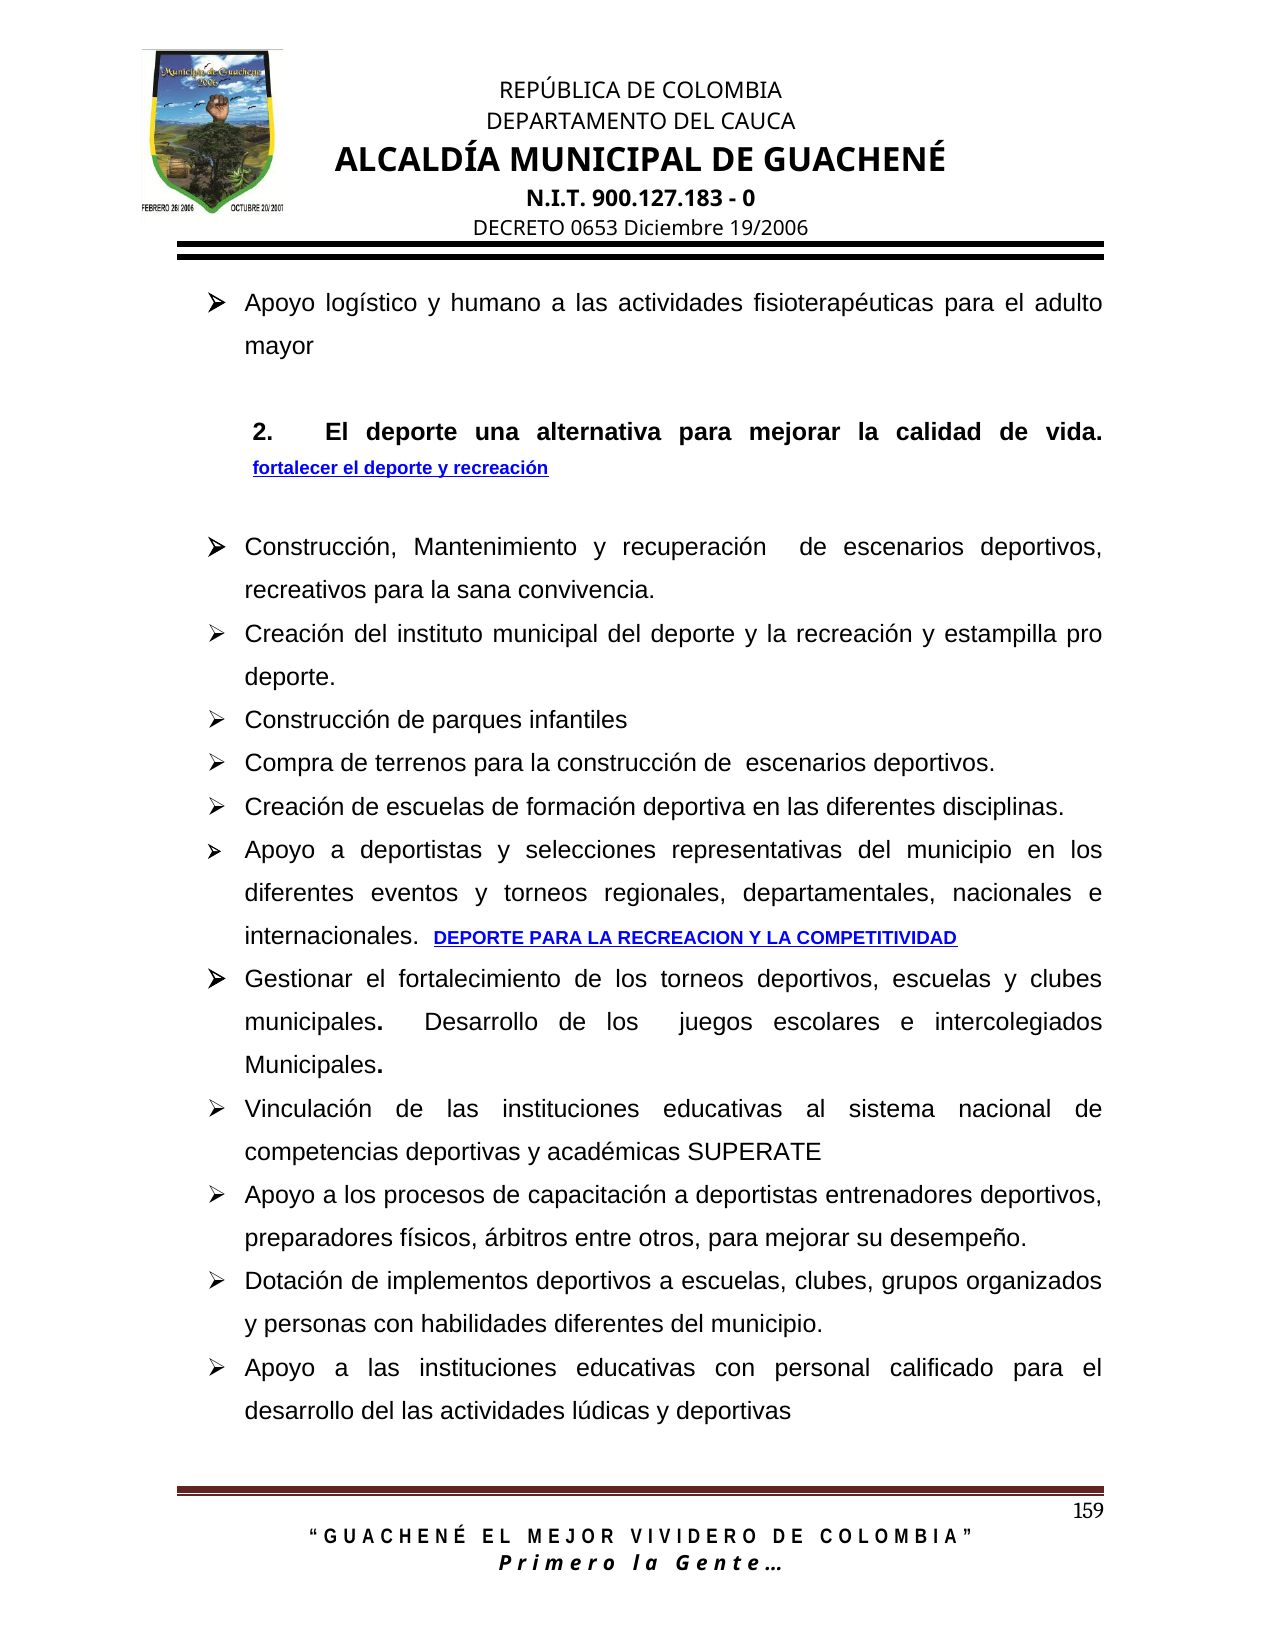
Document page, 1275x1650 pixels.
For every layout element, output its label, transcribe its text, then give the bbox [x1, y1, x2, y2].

list Vinculación de las instituciones educativas al sistema nacional de competencias deportivas y académicas SUPERATE [207, 1093, 1104, 1166]
list Creación de escuelas de formación deportiva en las diferentes disciplinas. [207, 791, 1104, 820]
text 2. El deporte una alternativa para mejorar la calidad de vida. fortalecer el deporte y recreación [252, 417, 1104, 478]
list Compra de terrenos para la construcción de escenarios deportivos. [207, 748, 1104, 777]
picture [141, 49, 284, 221]
list Apoyo a deportistas y selecciones representativas del municipio en los diferentes eventos y torneos regionales, departamentales, nacionales e internacionales. DEPORTE PARA LA RECREACION Y LA COMPETITIVIDAD [207, 835, 1104, 950]
list Creación del instituto municipal del deporte y la recreación y estampilla pro deporte. [207, 619, 1104, 691]
list Gestionar el fortalecimiento de los torneos deportivos, escuelas y clubes municipales. Desarrollo de los juegos escolares e intercolegiados Municipales. [207, 964, 1104, 1079]
list Apoyo logístico y humano a las actividades fisioterapéuticas para el adulto mayor [207, 288, 1104, 360]
list Construcción, Mantenimiento y recuperación de escenarios deportivos, recreativos para la sana convivencia. [207, 532, 1104, 604]
list Apoyo a las instituciones educativas con personal calificado para el desarrollo del las actividades lúdicas y deportivas [207, 1353, 1104, 1424]
list Construcción de parques infantiles [207, 705, 1104, 734]
list Dotación de implementos deportivos a escuelas, clubes, grupos organizados y personas con habilidades diferentes del municipio. [207, 1266, 1104, 1338]
list Apoyo a los procesos de capacitación a deportistas entrenadores deportivos, preparadores físicos, árbitros entre otros, para mejorar su desempeño. [207, 1180, 1104, 1252]
